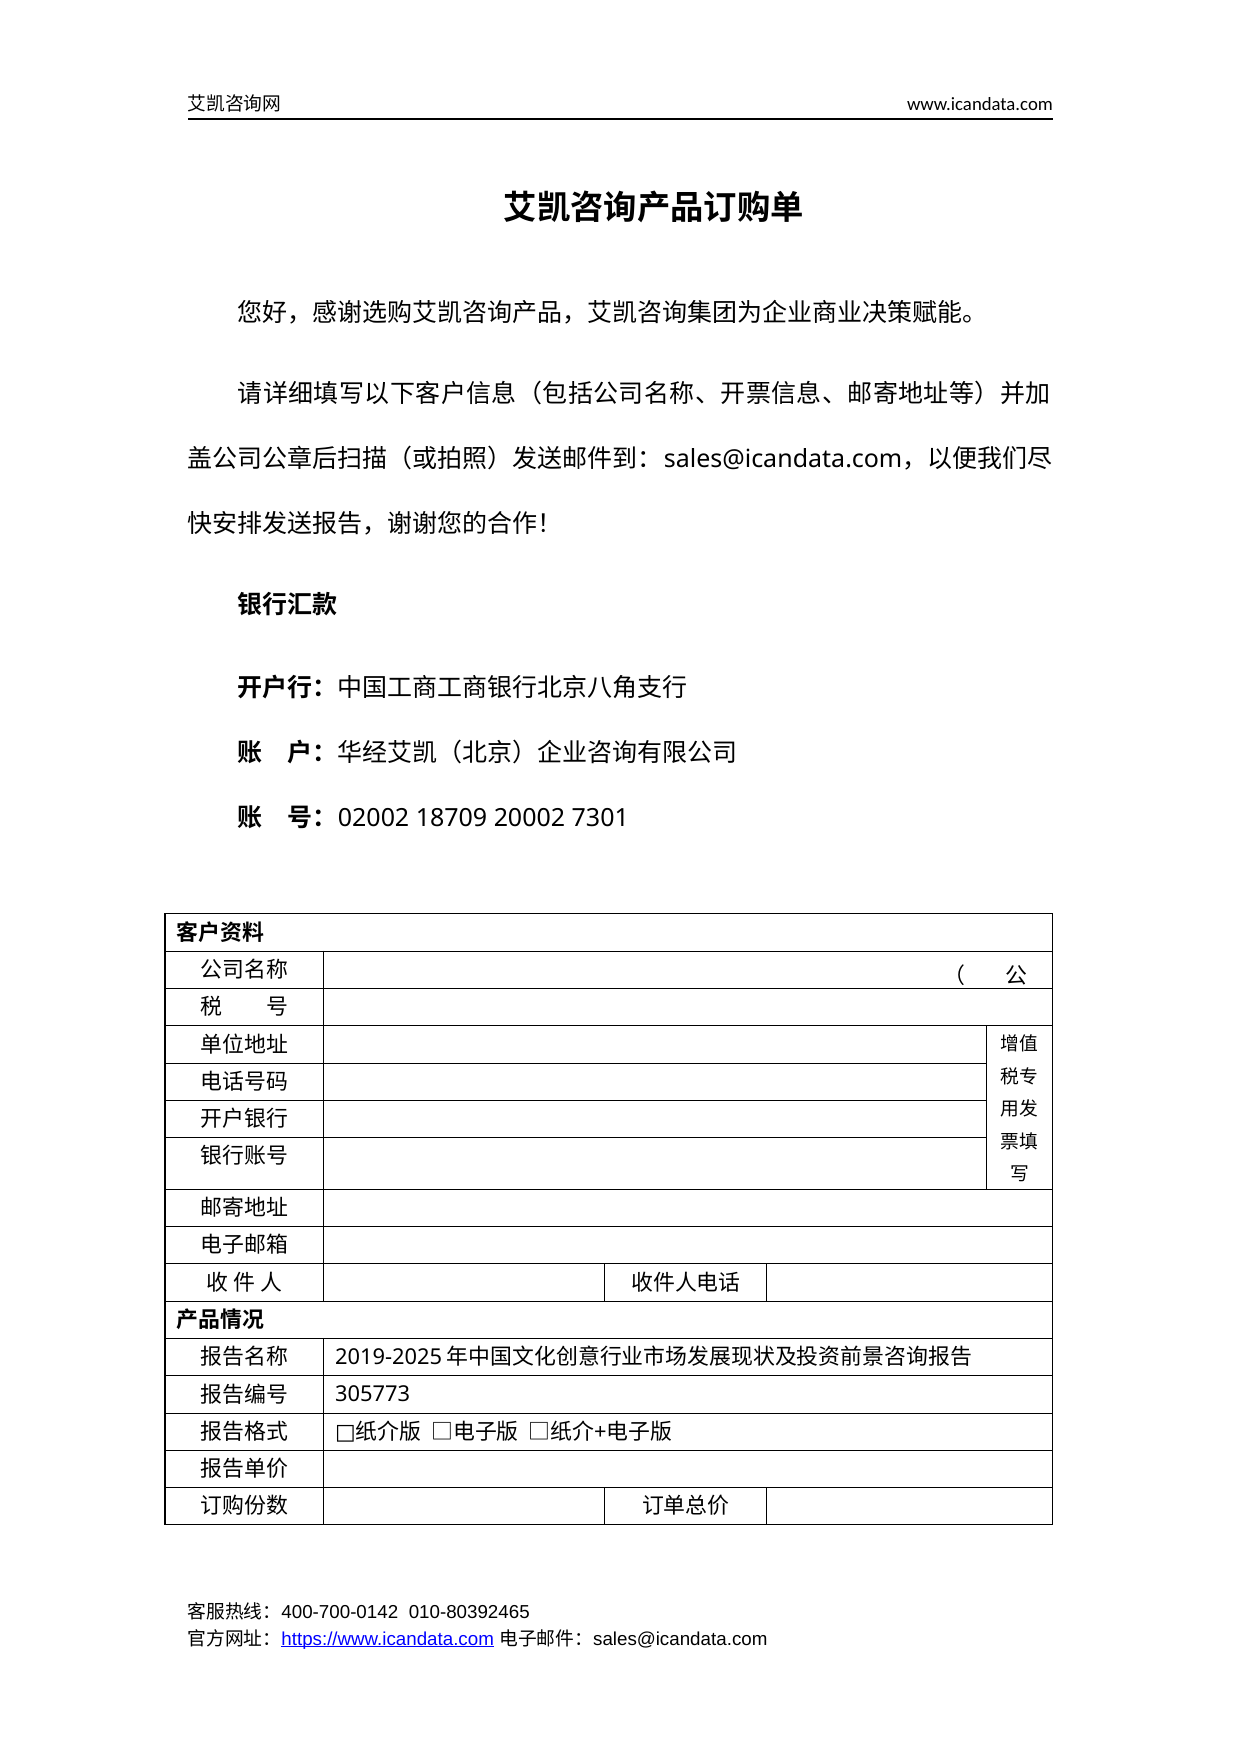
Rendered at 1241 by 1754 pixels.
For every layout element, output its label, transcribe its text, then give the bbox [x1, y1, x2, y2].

text 开户行：中国工商工商银行北京八角支行 [187, 653, 1053, 718]
text 艾凯咨询产品订购单 [187, 172, 1053, 237]
table_cell [324, 1451, 1052, 1487]
table_cell 单位地址 [166, 1026, 323, 1062]
table_cell [324, 1138, 986, 1189]
text 账 户：华经艾凯（北京）企业咨询有限公司 [187, 718, 1053, 783]
table_cell 305773 [324, 1376, 1052, 1412]
table_cell [324, 1190, 1052, 1226]
table_cell □纸介版 □电子版 □纸介+电子版 [324, 1414, 1052, 1450]
table_cell 收件人电话 [605, 1264, 766, 1301]
table_cell [324, 1101, 986, 1137]
table_cell 订单总价 [605, 1488, 766, 1524]
table_cell [324, 1026, 986, 1062]
table_cell 报告单价 [166, 1451, 323, 1487]
table_cell [324, 989, 1052, 1025]
table_cell 报告格式 [166, 1414, 323, 1450]
table_cell [324, 952, 1052, 988]
table_header 客户资料 [166, 914, 1052, 951]
table_cell 税 号 [166, 989, 323, 1025]
text 账 号：02002 18709 20002 7301 [187, 783, 1053, 848]
table_cell 银行账号 [166, 1138, 323, 1189]
table_cell [767, 1264, 1052, 1301]
text 银行汇款 [187, 570, 1053, 635]
table_cell [324, 1064, 986, 1100]
table_cell 报告编号 [166, 1376, 323, 1412]
table_cell 报告名称 [166, 1339, 323, 1375]
table_cell 2019-2025年中国文化创意行业市场发展现状及投资前景咨询报告 [324, 1339, 1052, 1375]
table_cell 增值税专用发票填写 [987, 1026, 1052, 1189]
table_cell 订购份数 [166, 1488, 323, 1524]
table_cell 开户银行 [166, 1101, 323, 1137]
table_cell 收 件 人 [166, 1264, 323, 1301]
text 您好，感谢选购艾凯咨询产品，艾凯咨询集团为企业商业决策赋能。 [187, 278, 1053, 343]
table_cell [767, 1488, 1052, 1524]
table_cell 公司名称 [166, 952, 323, 988]
table_cell 邮寄地址 [166, 1190, 323, 1226]
table_cell 电子邮箱 [166, 1227, 323, 1263]
table_cell [324, 1227, 1052, 1263]
text 请详细填写以下客户信息（包括公司名称、开票信息、邮寄地址等）并加盖公司公章后扫描（或拍照）发送邮件到：sales@icandata.com，以便我们尽快安排发送报告，谢谢您的合作！ [187, 359, 1053, 554]
table_cell 电话号码 [166, 1064, 323, 1100]
table_cell [324, 1264, 604, 1301]
table_cell [324, 1488, 604, 1524]
table_cell 产品情况 [166, 1302, 1052, 1338]
